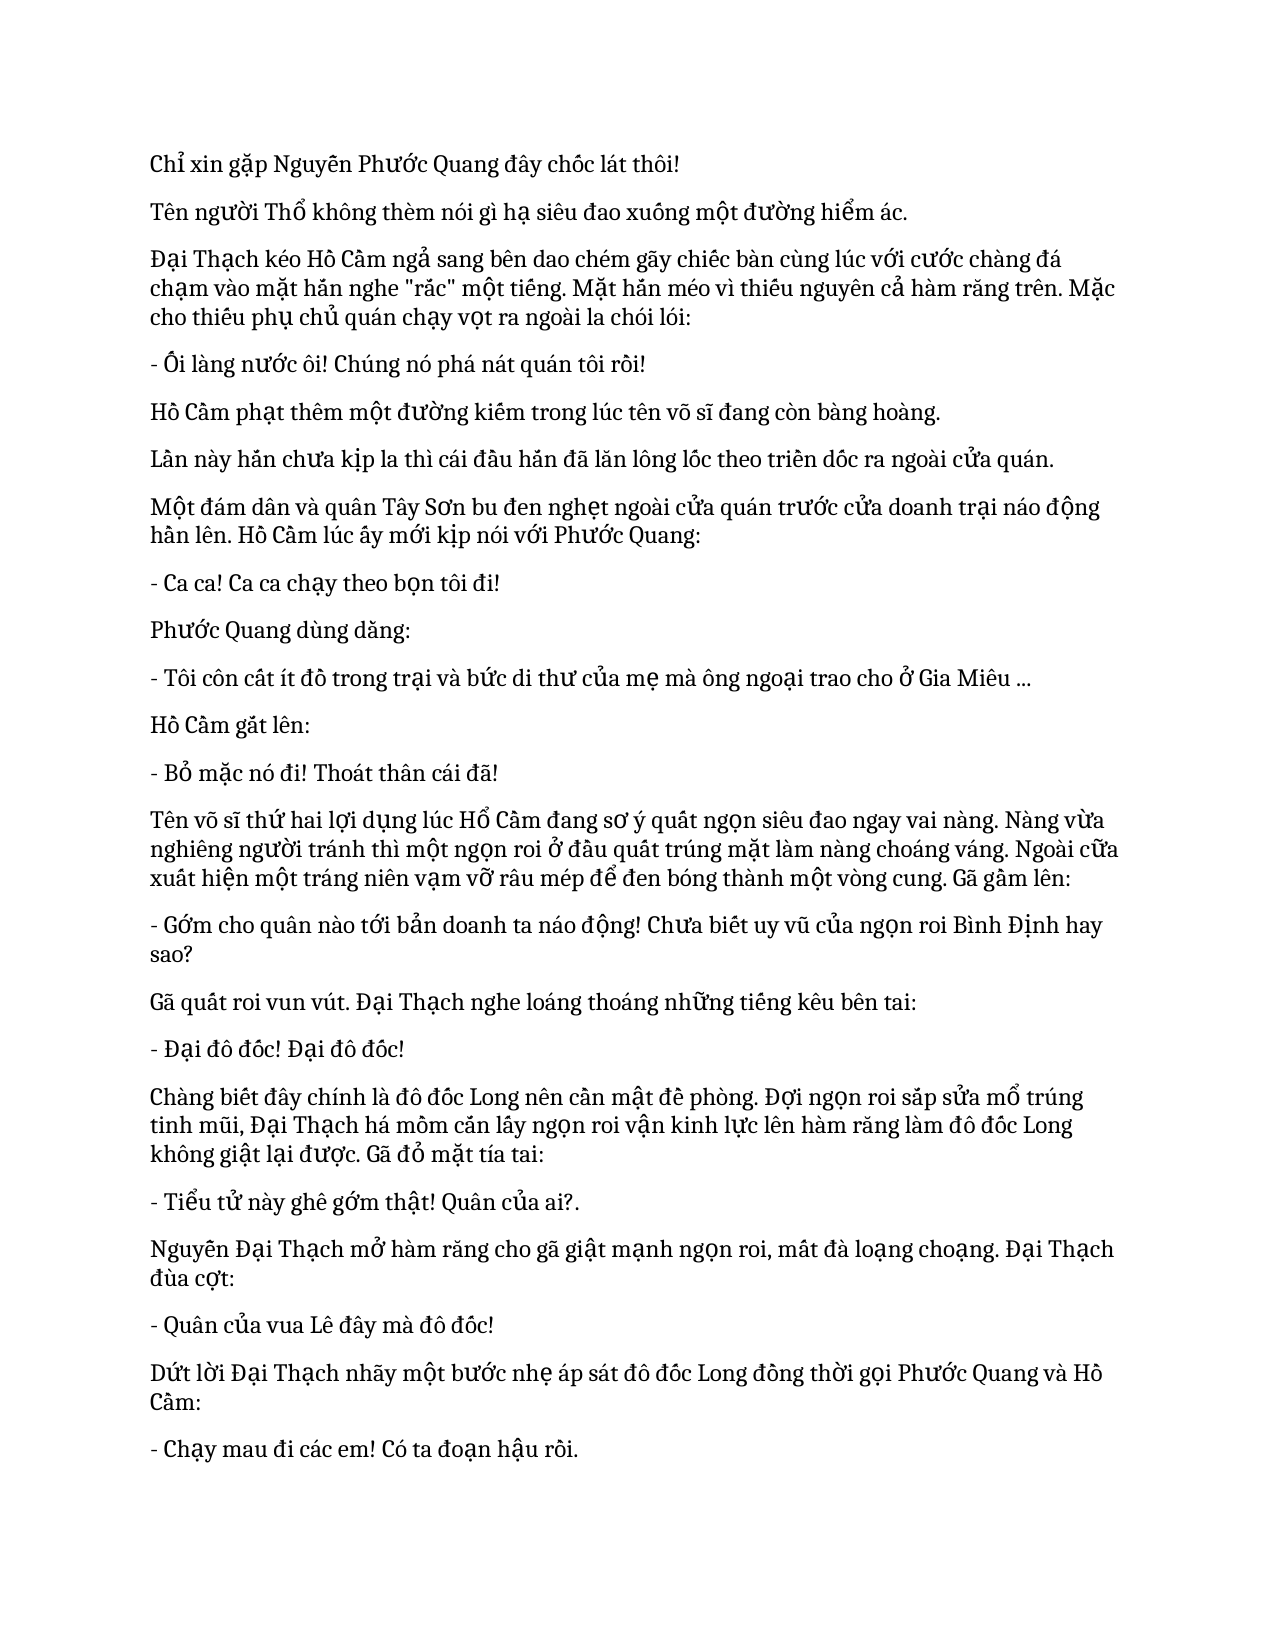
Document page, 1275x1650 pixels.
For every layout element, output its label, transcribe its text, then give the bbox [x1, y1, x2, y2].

text Chỉ xin gặp Nguyễn Phước Quang đây chốc lát thôi! [150, 150, 1125, 179]
text Lần này hắn chưa kịp la thì cái đầu hắn đã lăn lông lốc theo triền dốc ra ngoài cửa quán. [150, 445, 1125, 474]
text Phước Quang dùng dằng: [150, 616, 1125, 645]
text Chàng biết đây chính là đô đốc Long nên cần mật đề phòng. Đợi ngọn roi sắp sửa mổ trúng tinh mũi, Đại Thạch há mồm cắn lấy ngọn roi vận kinh lực lên hàm răng làm đô đốc Long không giật lại được. Gã đỏ mặt tía tai: [150, 1082, 1125, 1169]
text - Đại đô đốc! Đại đô đốc! [150, 1035, 1125, 1064]
text Dứt lời Đại Thạch nhãy một bước nhẹ áp sát đô đốc Long đồng thời gọi Phước Quang và Hồ Cầm: [150, 1359, 1125, 1416]
text Đại Thạch kéo Hồ Cầm ngả sang bên dao chém gãy chiếc bàn cùng lúc với cước chàng đá chạm vào mặt hắn nghe "rắc" một tiếng. Mặt hắn méo vì thiếu nguyên cả hàm răng trên. Mặc cho thiếu phụ chủ quán chạy vọt ra ngoài la chói lói: [150, 245, 1125, 331]
text Tên người Thổ không thèm nói gì hạ siêu đao xuống một đường hiểm ác. [150, 197, 1125, 226]
text Tên võ sĩ thứ hai lợi dụng lúc Hổ Cầm đang sơ ý quất ngọn siêu đao ngay vai nàng. Nàng vừa nghiêng người tránh thì một ngọn roi ở đầu quất trúng mặt làm nàng choáng váng. Ngoài cữa xuất hiện một tráng niên vạm vỡ râu mép để đen bóng thành một vòng cung. Gã gầm lên: [150, 806, 1125, 892]
text - Quân của vua Lê đây mà đô đốc! [150, 1311, 1125, 1340]
text - Bỏ mặc nó đi! Thoát thân cái đã! [150, 759, 1125, 787]
text - Gớm cho quân nào tới bản doanh ta náo động! Chưa biết uy vũ của ngọn roi Bình Định hay sao? [150, 911, 1125, 969]
text Hồ Cầm phạt thêm một đường kiếm trong lúc tên võ sĩ đang còn bàng hoàng. [150, 397, 1125, 426]
text Gã quất roi vun vút. Đại Thạch nghe loáng thoáng những tiếng kêu bên tai: [150, 987, 1125, 1016]
text - Tiểu tử này ghê gớm thật! Quân của ai?. [150, 1187, 1125, 1216]
text Hồ Cầm gắt lên: [150, 711, 1125, 740]
text - Ối làng nước ôi! Chúng nó phá nát quán tôi rồi! [150, 350, 1125, 379]
text Một đám dân và quân Tây Sơn bu đen nghẹt ngoài cửa quán trước cửa doanh trại náo động hần lên. Hồ Cầm lúc ấy mới kịp nói với Phước Quang: [150, 492, 1125, 550]
text - Chạy mau đi các em! Có ta đoạn hậu rồi. [150, 1435, 1125, 1464]
text Nguyễn Đại Thạch mở hàm răng cho gã giật mạnh ngọn roi, mất đà loạng choạng. Đại Thạch đùa cợt: [150, 1235, 1125, 1292]
text - Ca ca! Ca ca chạy theo bọn tôi đi! [150, 569, 1125, 597]
text - Tôi côn cất ít đồ trong trại và bức di thư của mẹ mà ông ngoại trao cho ở Gia Miêu ... [150, 664, 1125, 692]
